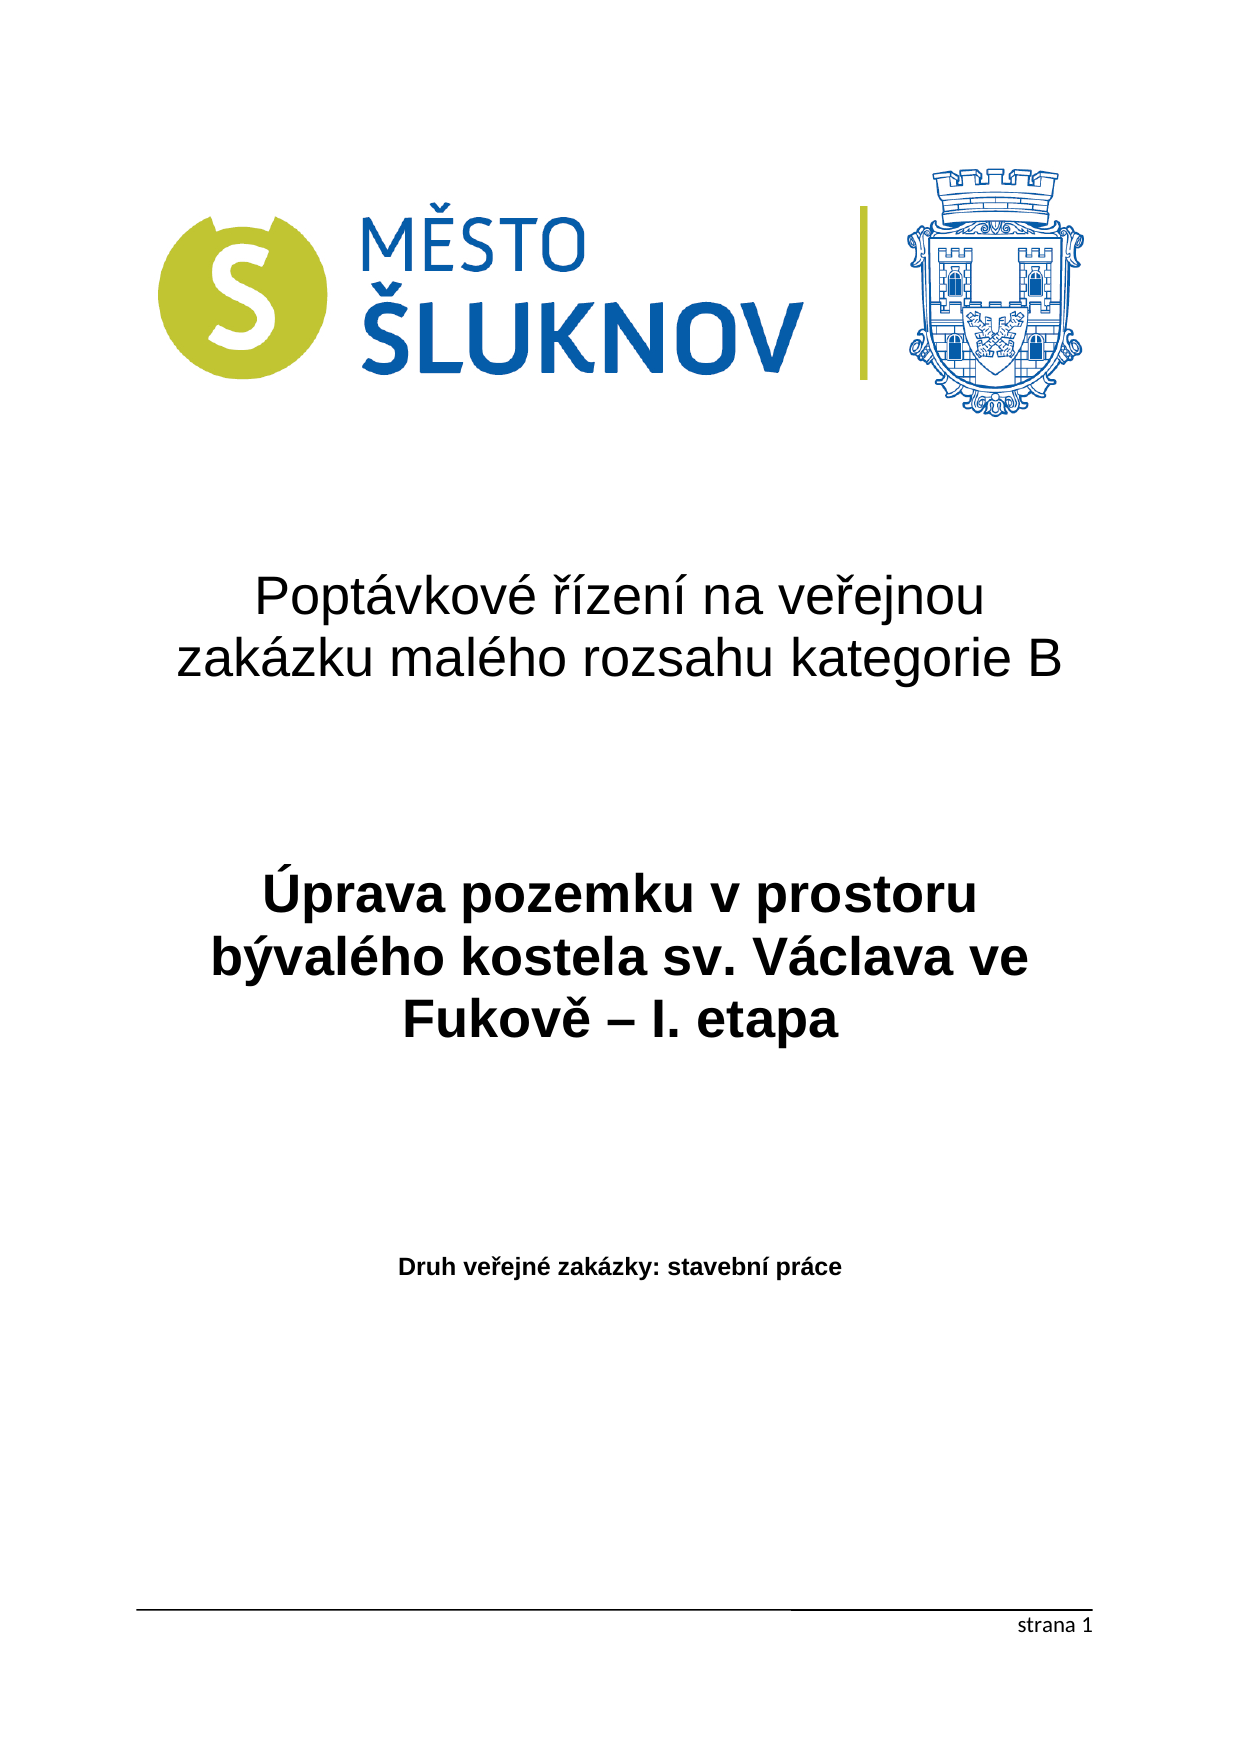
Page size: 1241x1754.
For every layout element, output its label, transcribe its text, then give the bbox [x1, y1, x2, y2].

text Úprava pozemku v prostoru bývalého kostela sv. Václava ve Fukově – I. etapa [148, 862, 1093, 1049]
text Poptávkové řízení na veřejnou zakázku malého rozsahu kategorie B [148, 564, 1093, 688]
picture [147, 160, 1093, 424]
text Druh veřejné zakázky: stavební práce [148, 1252, 1093, 1281]
